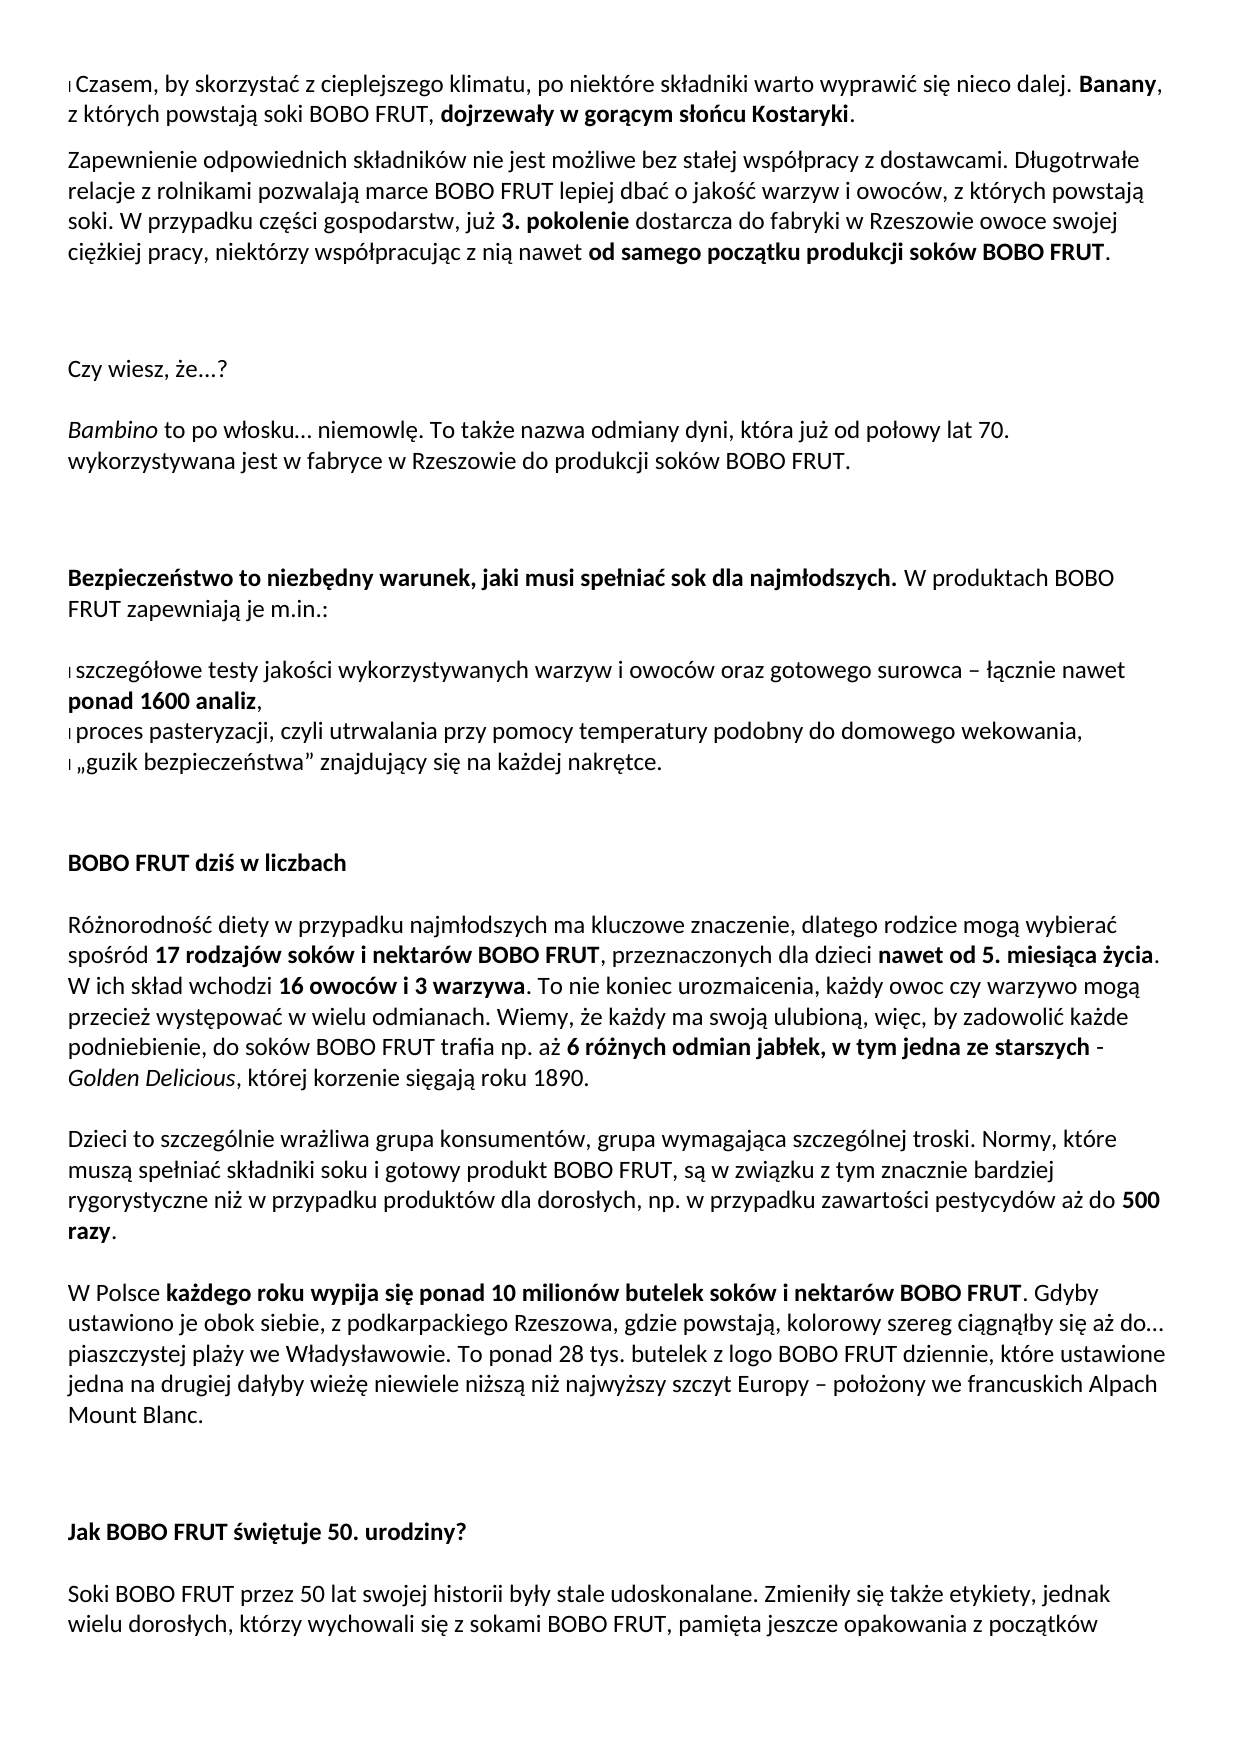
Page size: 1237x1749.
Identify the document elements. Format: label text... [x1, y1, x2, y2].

text Dzieci to szczególnie wrażliwa grupa konsumentów, grupa wymagająca szczególnej troski. Normy, które muszą spełniać składniki soku i gotowy produkt BOBO FRUT, są w związku z tym znacznie bardziej rygorystyczne niż w przypadku produktów dla dorosłych, np. w przypadku zawartości pestycydów aż do 500 razy. [68, 1123, 1169, 1246]
text l szczegółowe testy jakości wykorzystywanych warzyw i owoców oraz gotowego surowca – łącznie nawet ponad 1600 analiz, [68, 654, 1169, 716]
text Różnorodność diety w przypadku najmłodszych ma kluczowe znaczenie, dlatego rodzice mogą wybierać spośród 17 rodzajów soków i nektarów BOBO FRUT, przeznaczonych dla dzieci nawet od 5. miesiąca życia. W ich skład wchodzi 16 owoców i 3 warzywa. To nie koniec urozmaicenia, każdy owoc czy warzywo mogą przecież występować w wielu odmianach. Wiemy, że każdy ma swoją ulubioną, więc, by zadowolić każde podniebienie, do soków BOBO FRUT trafia np. aż 6 różnych odmian jabłek, w tym jedna ze starszych - Golden Delicious, której korzenie sięgają roku 1890. [68, 909, 1169, 1092]
text W Polsce każdego roku wypija się ponad 10 milionów butelek soków i nektarów BOBO FRUT. Gdyby ustawiono je obok siebie, z podkarpackiego Rzeszowa, gdzie powstają, kolorowy szereg ciągnąłby się aż do… piaszczystej plaży we Władysławowie. To ponad 28 tys. butelek z logo BOBO FRUT dziennie, które ustawione jedna na drugiej dałyby wieżę niewiele niższą niż najwyższy szczyt Europy – położony we francuskich Alpach Mount Blanc. [68, 1277, 1169, 1429]
text Bezpieczeństwo to niezbędny warunek, jaki musi spełniać sok dla najmłodszych. W produktach BOBO FRUT zapewniają je m.in.: [68, 562, 1169, 623]
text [68, 1578, 1169, 1639]
text l „guzik bezpieczeństwa” znajdujący się na każdej nakrętce. [68, 746, 1169, 777]
text Jak BOBO FRUT świętuje 50. urodziny? [68, 1516, 1169, 1546]
text Bambino to po włosku… niemowlę. To także nazwa odmiany dyni, która już od połowy lat 70. wykorzystywana jest w fabryce w Rzeszowie do produkcji soków BOBO FRUT. [68, 415, 1169, 476]
text Zapewnienie odpowiednich składników nie jest możliwe bez stałej współpracy z dostawcami. Długotrwałe relacje z rolnikami pozwalają marce BOBO FRUT lepiej dbać o jakość warzyw i owoców, z których powstają soki. W przypadku części gospodarstw, już 3. pokolenie dostarcza do fabryki w Rzeszowie owoce swojej ciężkiej pracy, niektórzy współpracując z nią nawet od samego początku produkcji soków BOBO FRUT. [68, 144, 1169, 266]
text Czy wiesz, że...? [68, 353, 1169, 383]
text l Czasem, by skorzystać z cieplejszego klimatu, po niektóre składniki warto wyprawić się nieco dalej. Banany, z których powstają soki BOBO FRUT, dojrzewały w gorącym słońcu Kostaryki. [68, 68, 1169, 129]
text l proces pasteryzacji, czyli utrwalania przy pomocy temperatury podobny do domowego wekowania, [68, 716, 1169, 746]
text BOBO FRUT dziś w liczbach [68, 847, 1169, 878]
